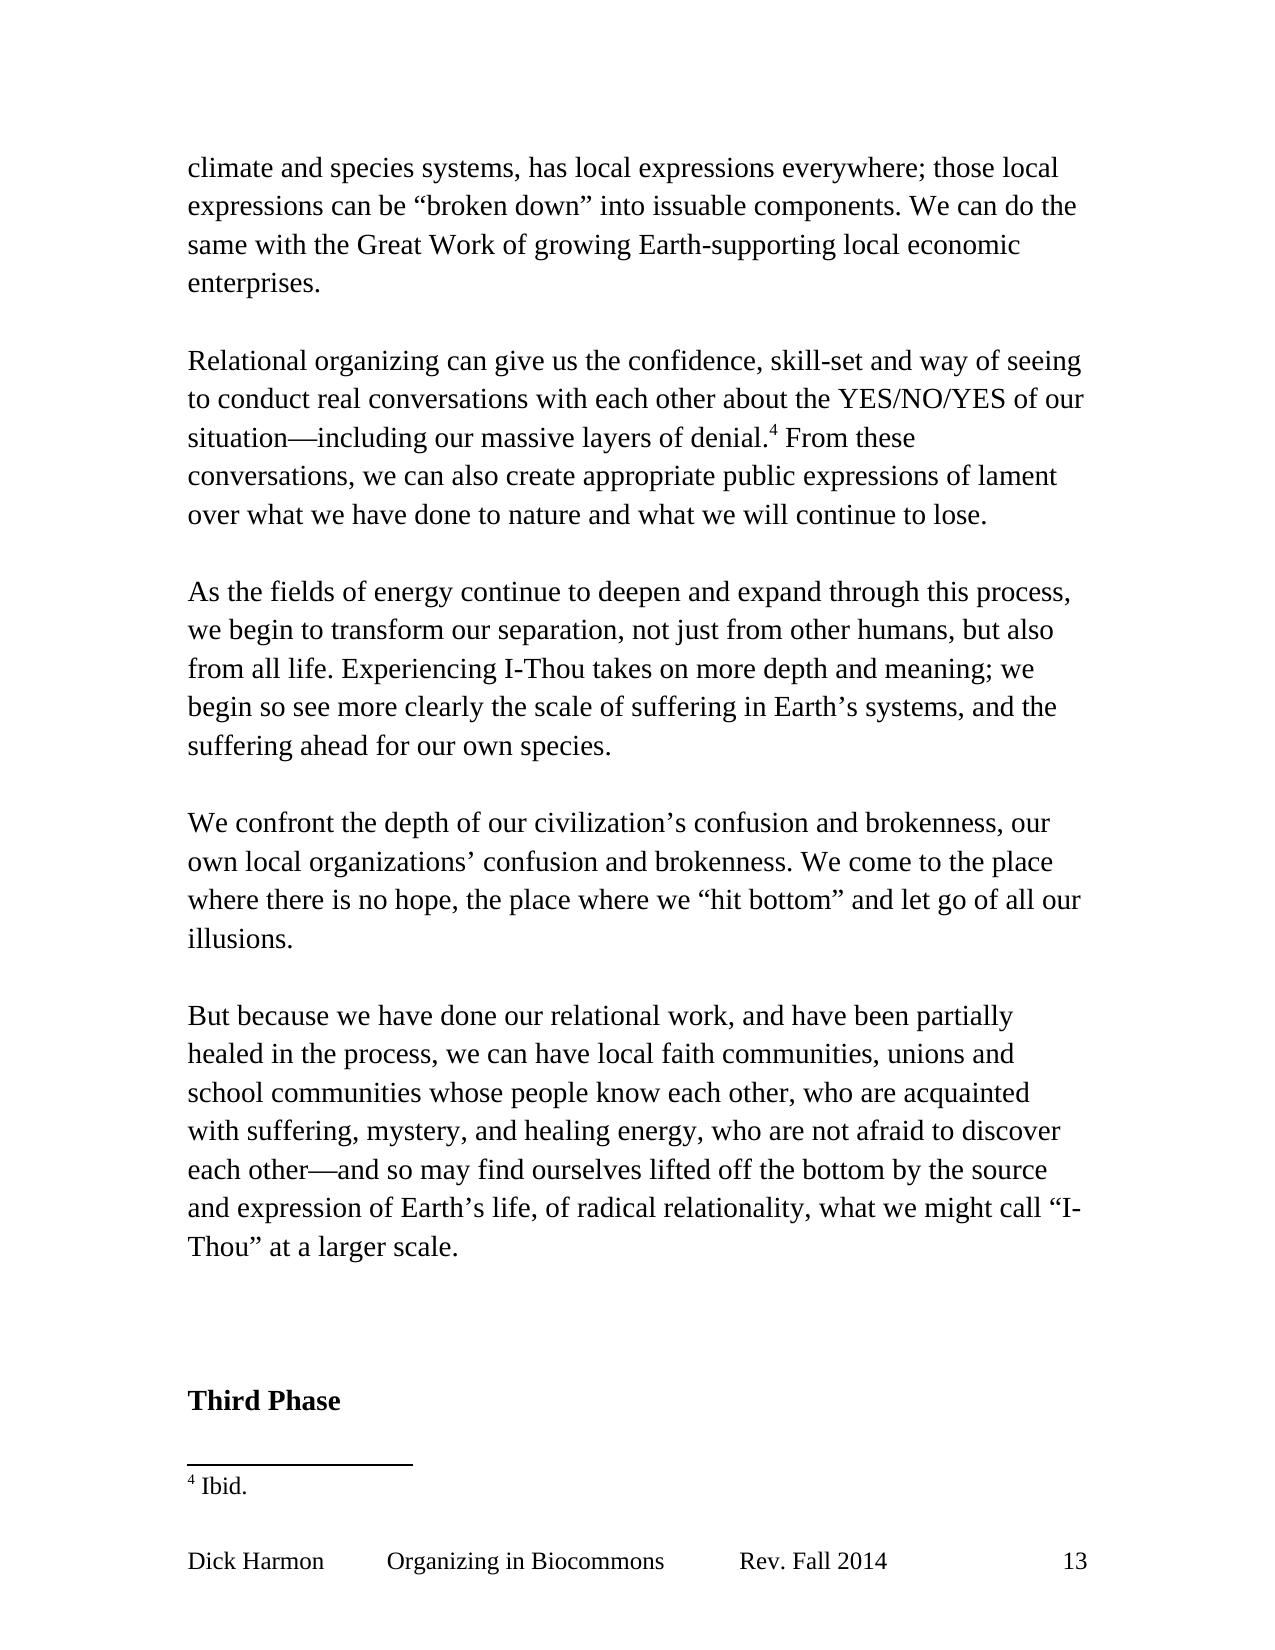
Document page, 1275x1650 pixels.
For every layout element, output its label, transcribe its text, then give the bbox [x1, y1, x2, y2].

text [187, 150, 1087, 299]
text But because we have done our relational work, and have been partially healed in the process, we can have local faith communities, unions and school communities whose people know each other, who are acquainted with suffering, mystery, and healing energy, who are not afraid to discover each other—and so may find ourselves lifted off the bottom by the source and expression of Earth’s life, of radical relationality, what we might call “I-Thou” at a larger scale. [187, 998, 1087, 1263]
text As the fields of energy continue to deepen and expand through this process, we begin to transform our separation, not just from other humans, but also from all life. Experiencing I-Thou takes on more depth and meaning; we begin so see more clearly the scale of suffering in Earth’s systems, and the suffering ahead for our own species. [187, 574, 1087, 762]
text We confront the depth of our civilization’s confusion and brokenness, our own local organizations’ confusion and brokenness. We come to the place where there is no hope, the place where we “hit bottom” and let go of all our illusions. [187, 805, 1087, 954]
text Relational organizing can give us the confidence, skill-set and way of seeing to conduct real conversations with each other about the YES/NO/YES of our situation—including our massive layers of denial. From these conversations, we can also create appropriate public expressions of lament over what we have done to nature and what we will continue to lose. [187, 343, 1087, 530]
text Third Phase [187, 1383, 1087, 1417]
